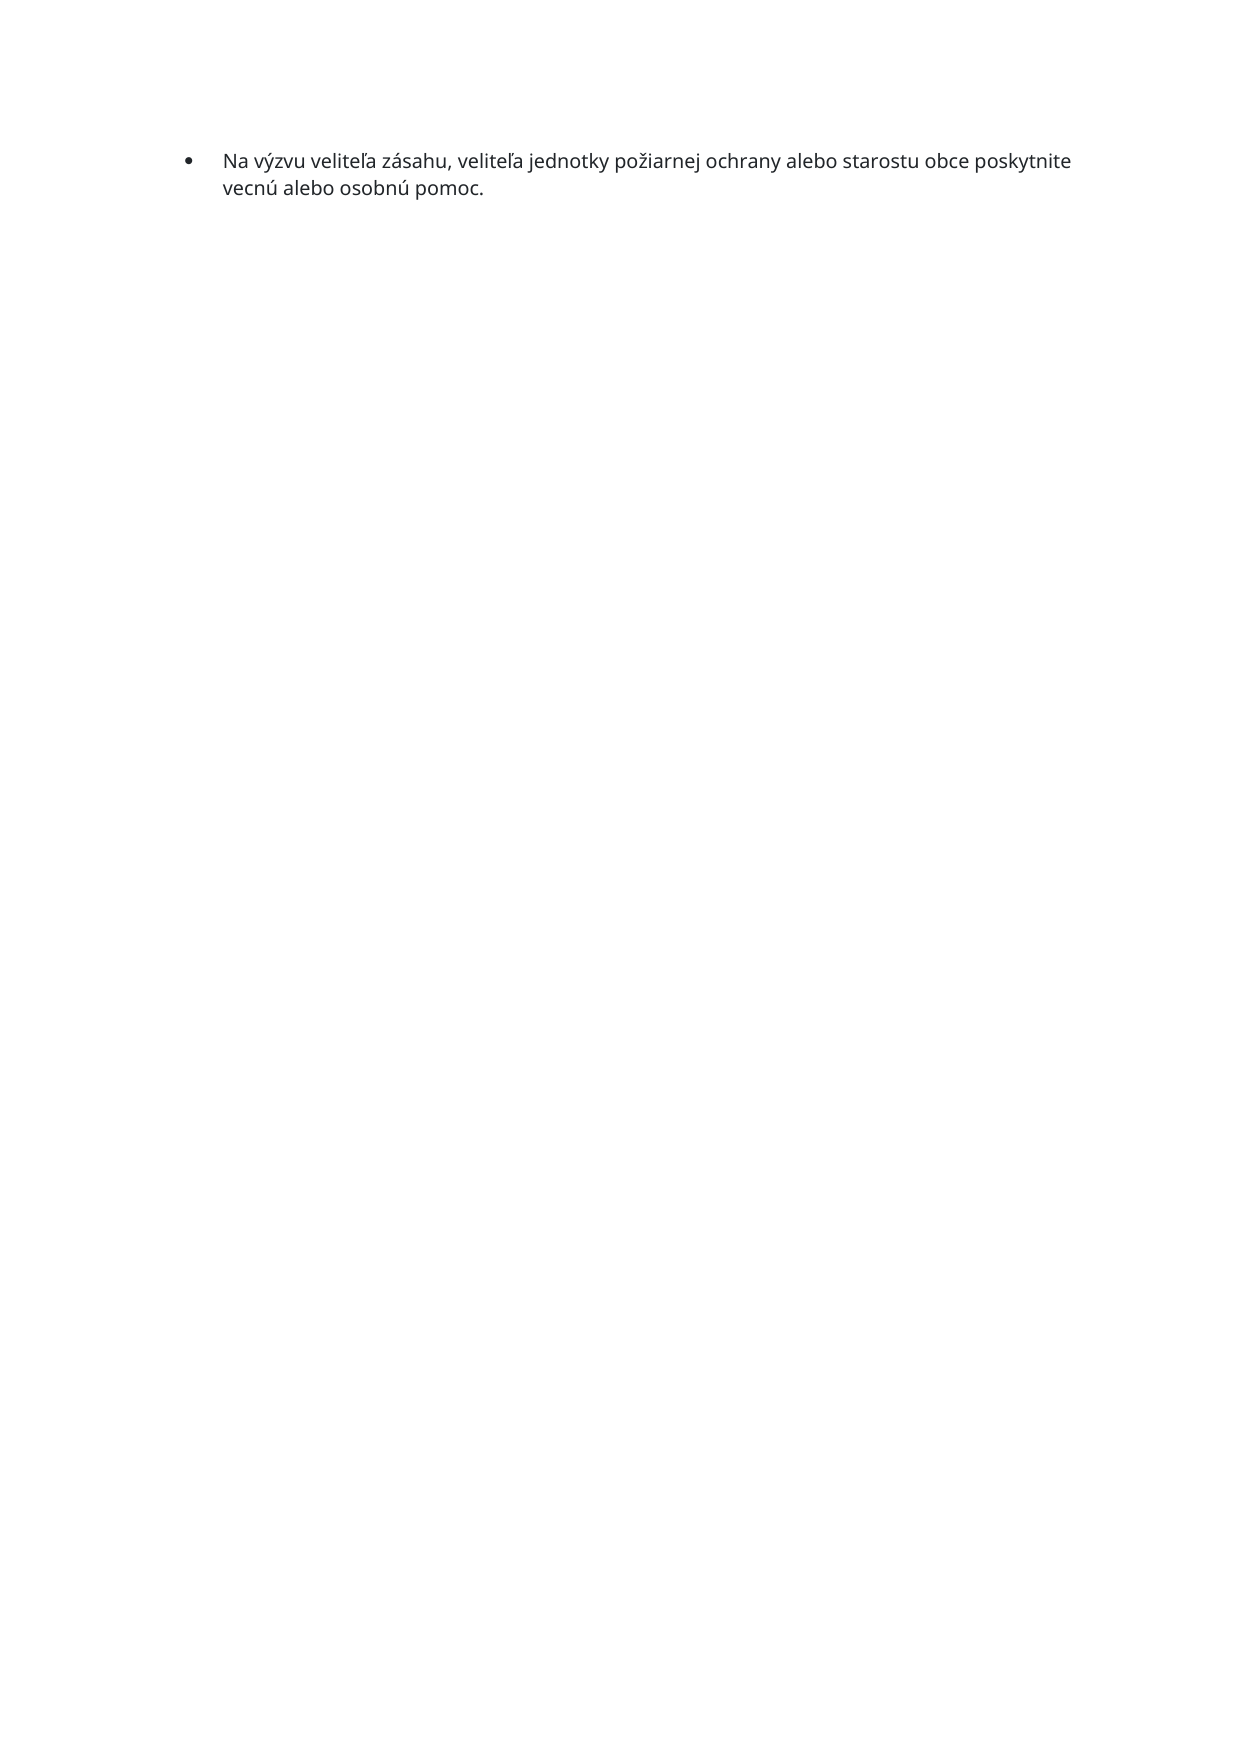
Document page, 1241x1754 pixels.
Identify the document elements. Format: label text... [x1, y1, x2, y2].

list Na výzvu veliteľa zásahu, veliteľa jednotky požiarnej ochrany alebo starostu obce poskytnite vecnú alebo osobnú pomoc. [185, 148, 1093, 202]
